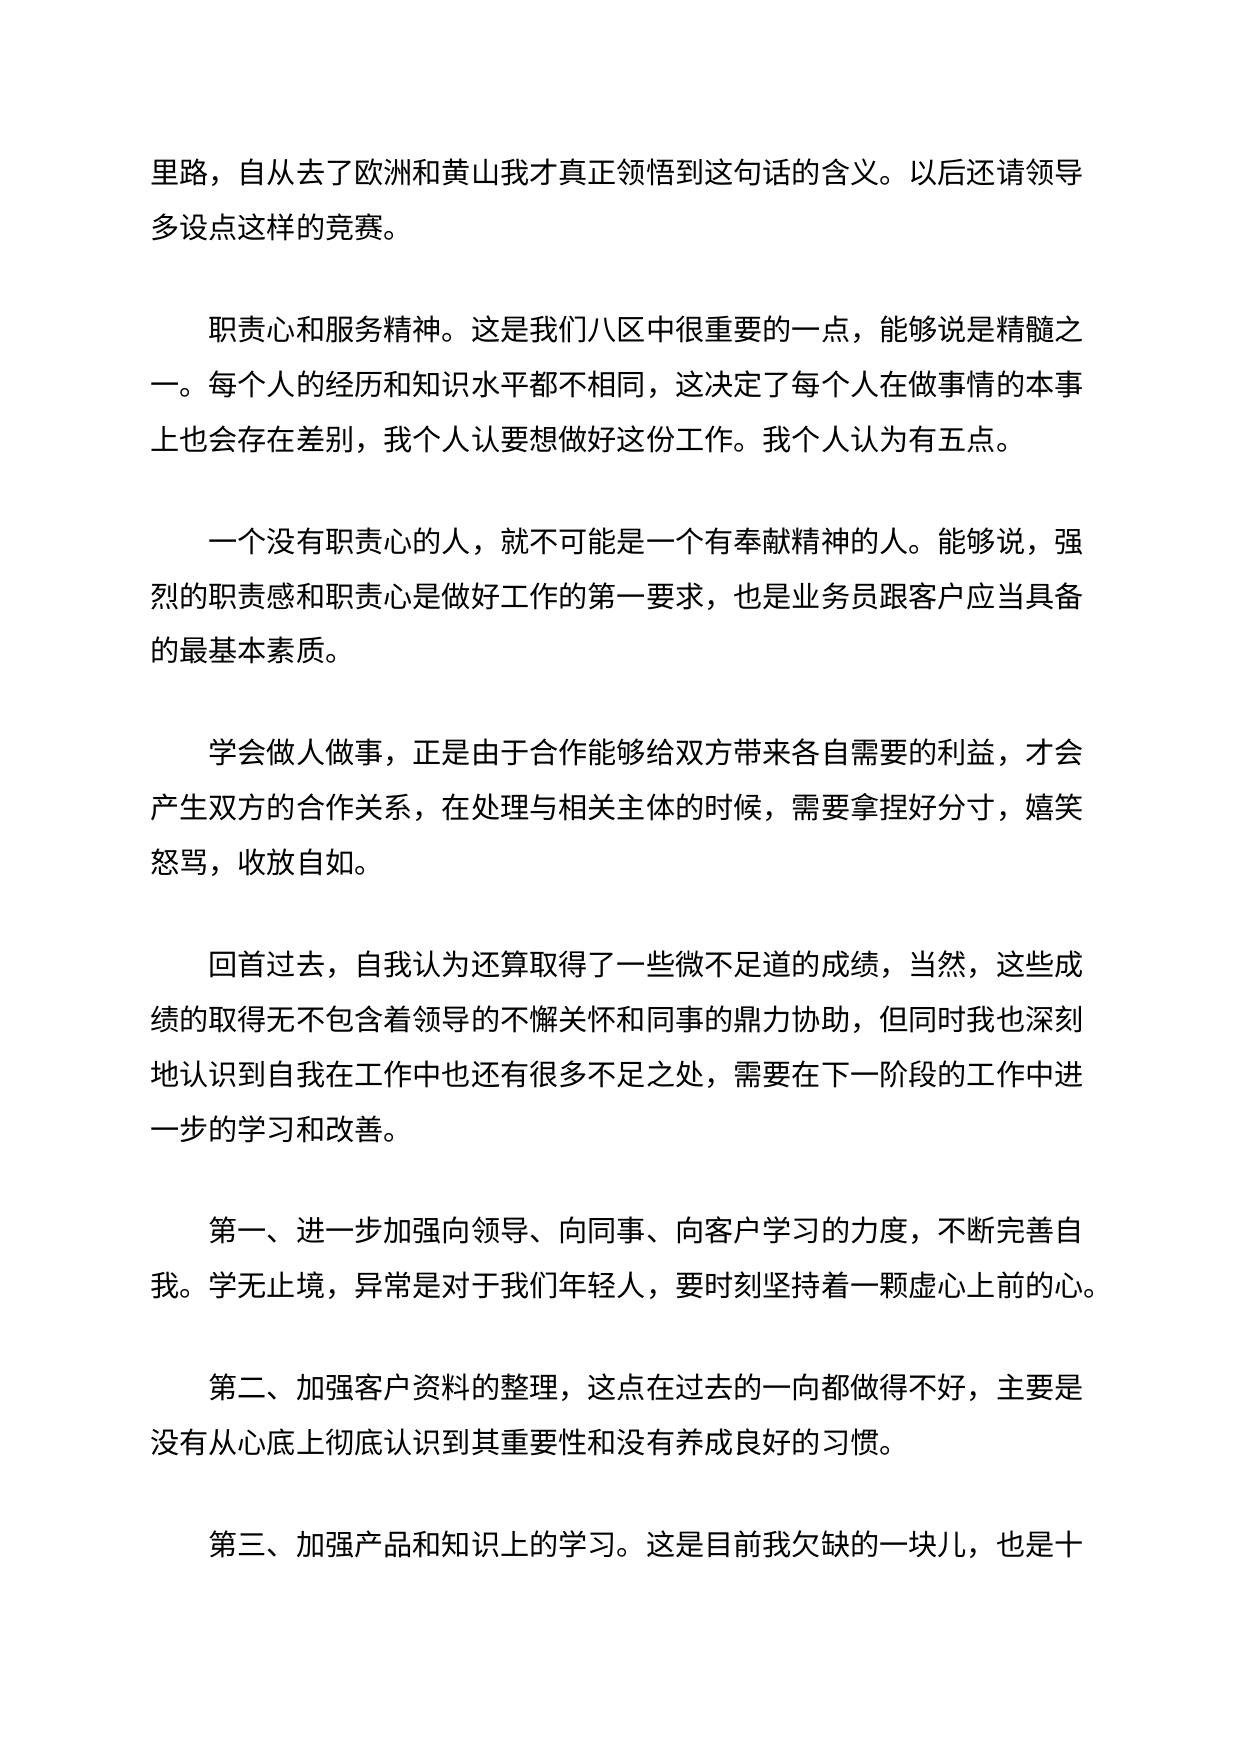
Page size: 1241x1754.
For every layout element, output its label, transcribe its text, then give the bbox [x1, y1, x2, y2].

text 第一、进一步加强向领导、向同事、向客户学习的力度，不断完善自我。学无止境，异常是对于我们年轻人，要时刻坚持着一颗虚心上前的心。 [150, 1208, 1090, 1305]
text 一个没有职责心的人，就不可能是一个有奉献精神的人。能够说，强烈的职责感和职责心是做好工作的第一要求，也是业务员跟客户应当具备的最基本素质。 [150, 518, 1090, 670]
text 职责心和服务精神。这是我们八区中很重要的一点，能够说是精髓之一。每个人的经历和知识水平都不相同，这决定了每个人在做事情的本事上也会存在差别，我个人认要想做好这份工作。我个人认为有五点。 [150, 307, 1090, 459]
text 学会做人做事，正是由于合作能够给双方带来各自需要的利益，才会产生双方的合作关系，在处理与相关主体的时候，需要拿捏好分寸，嬉笑怒骂，收放自如。 [150, 730, 1090, 882]
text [150, 1521, 1090, 1563]
text 回首过去，自我认为还算取得了一些微不足道的成绩，当然，这些成绩的取得无不包含着领导的不懈关怀和同事的鼎力协助，但同时我也深刻地认识到自我在工作中也还有很多不足之处，需要在下一阶段的工作中进一步的学习和改善。 [150, 941, 1090, 1148]
text 第二、加强客户资料的整理，这点在过去的一向都做得不好，主要是没有从心底上彻底认识到其重要性和没有养成良好的习惯。 [150, 1364, 1090, 1462]
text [150, 150, 1090, 247]
